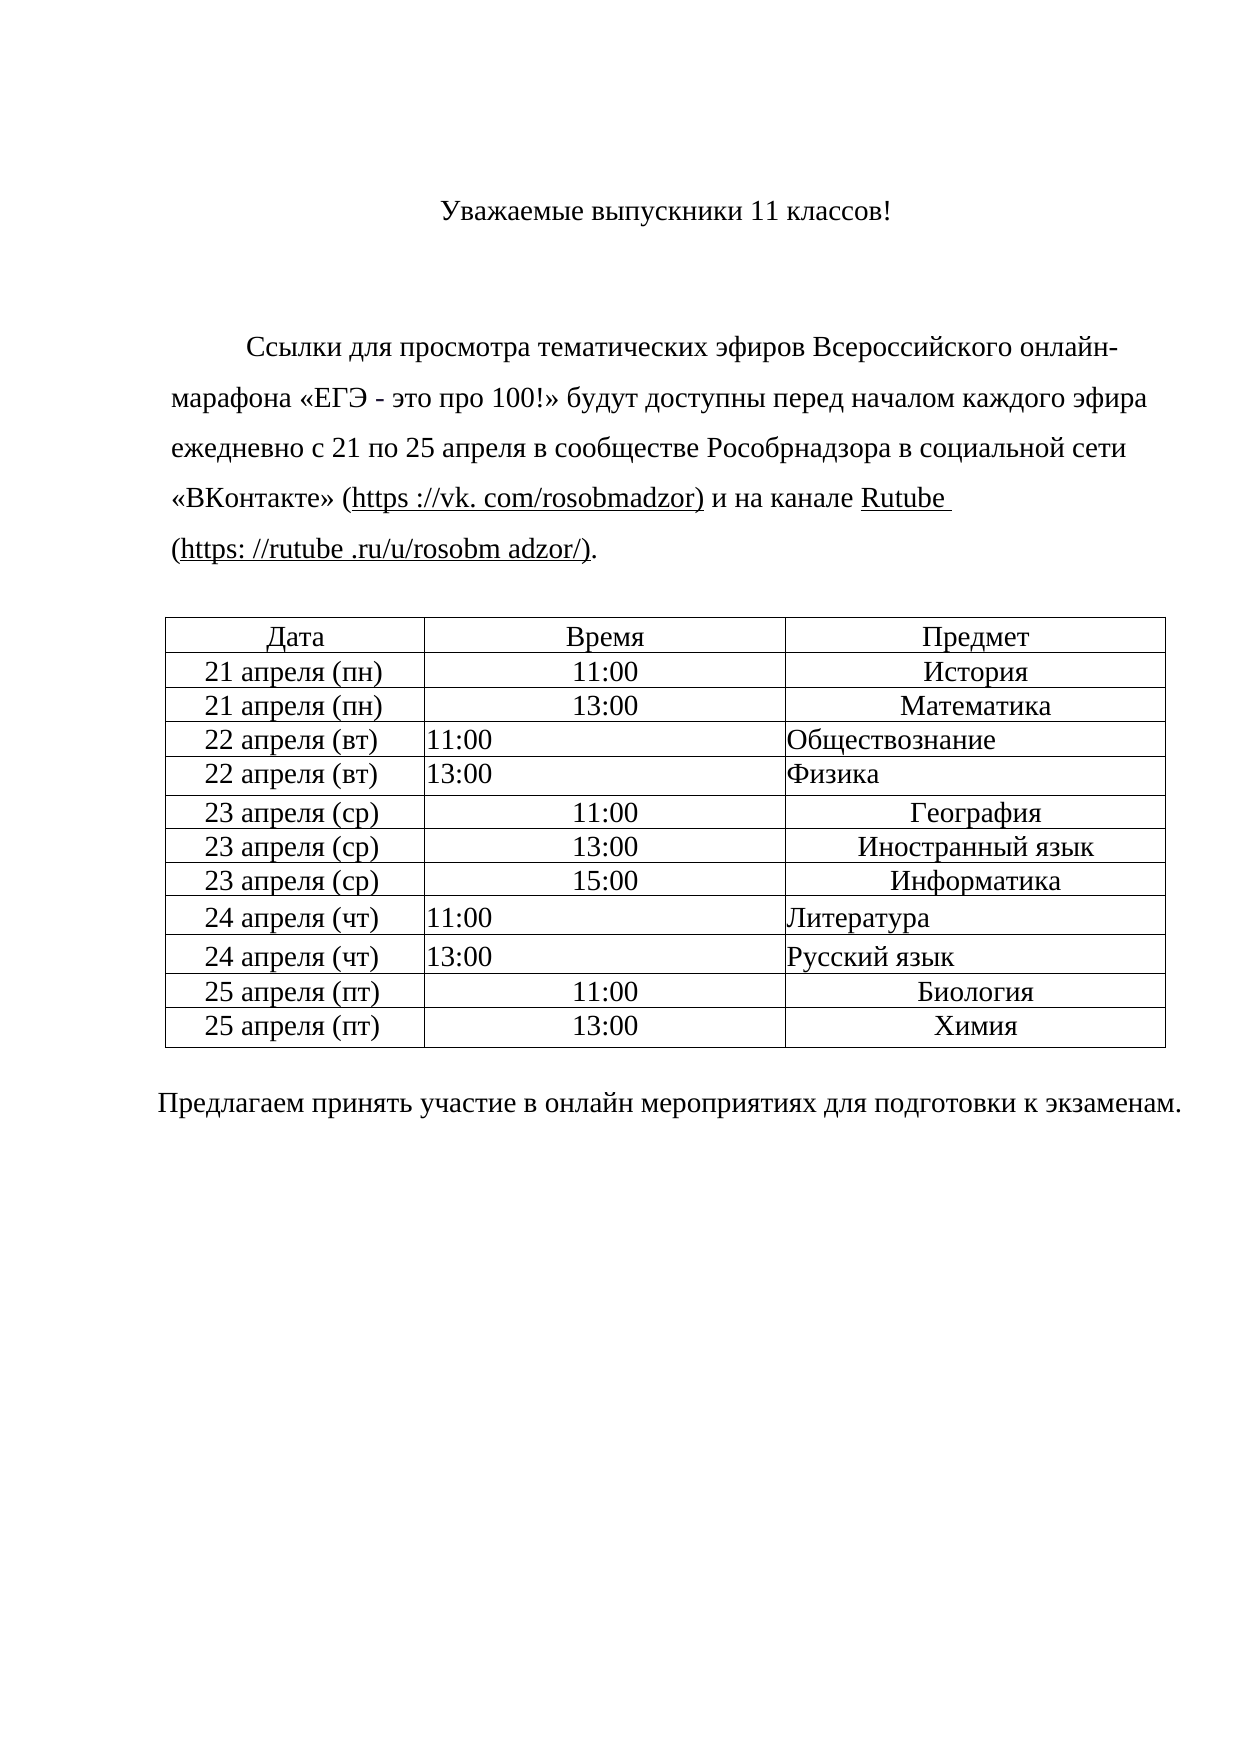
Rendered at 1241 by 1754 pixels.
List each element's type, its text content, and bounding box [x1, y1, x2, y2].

table_cell 25 апреля (пт) [166, 1008, 424, 1047]
table_cell 23 апреля (ср) [166, 829, 424, 862]
table_cell История [786, 653, 1165, 687]
text Ссылки для просмотра тематических эфиров Всероссийского онлайн- марафона «ЕГЭ - это про 100!» будут доступны перед началом каждого эфира ежедневно с 21 по 25 апреля в сообществе Рособрнадзора в социальной сети «ВКонтакте» (https ://vk. com/rosobmadzor) и на канале Rutube (https: //rutube .ru/u/rosobm adzor/). [171, 329, 1184, 564]
table_cell Литература [786, 896, 1165, 934]
table_cell Иностранный язык [786, 829, 1165, 862]
table_cell География [786, 796, 1165, 828]
table_cell Физика [786, 757, 1165, 794]
table_cell 11:00 [425, 653, 785, 687]
table_cell 11:00 [425, 796, 785, 828]
table_cell 11:00 [425, 974, 785, 1007]
table_cell 22 апреля (вт) [166, 722, 424, 756]
table_cell 21 апреля (пн) [166, 688, 424, 721]
table_header Время [425, 618, 785, 652]
table_cell 21 апреля (пн) [166, 653, 424, 687]
text Предлагаем принять участие в онлайн мероприятиях для подготовки к экзаменам. [157, 1086, 1184, 1119]
table_cell Химия [786, 1008, 1165, 1047]
table_cell Обществознание [786, 722, 1165, 756]
table_cell Биология [786, 974, 1165, 1007]
table_cell 24 апреля (чт) [166, 935, 424, 973]
table_cell Русский язык [786, 935, 1165, 973]
table_cell 11:00 [425, 722, 785, 756]
table_header Дата [166, 618, 424, 652]
table_cell 23 апреля (ср) [166, 863, 424, 895]
table_cell 15:00 [425, 863, 785, 895]
table_cell 13:00 [425, 1008, 785, 1047]
table_cell 23 апреля (ср) [166, 796, 424, 828]
table_cell 22 апреля (вт) [166, 757, 424, 794]
table_cell 24 апреля (чт) [166, 896, 424, 934]
table_cell Математика [786, 688, 1165, 721]
table_cell 13:00 [425, 829, 785, 862]
table_cell 13:00 [425, 688, 785, 721]
table_cell 13:00 [425, 935, 785, 973]
table_cell 25 апреля (пт) [166, 974, 424, 1007]
table_cell 11:00 [425, 896, 785, 934]
table_cell Информатика [786, 863, 1165, 895]
table_header Предмет [786, 618, 1165, 652]
table_cell 13:00 [425, 757, 785, 794]
text Уважаемые выпускники 11 классов! [148, 193, 1184, 227]
